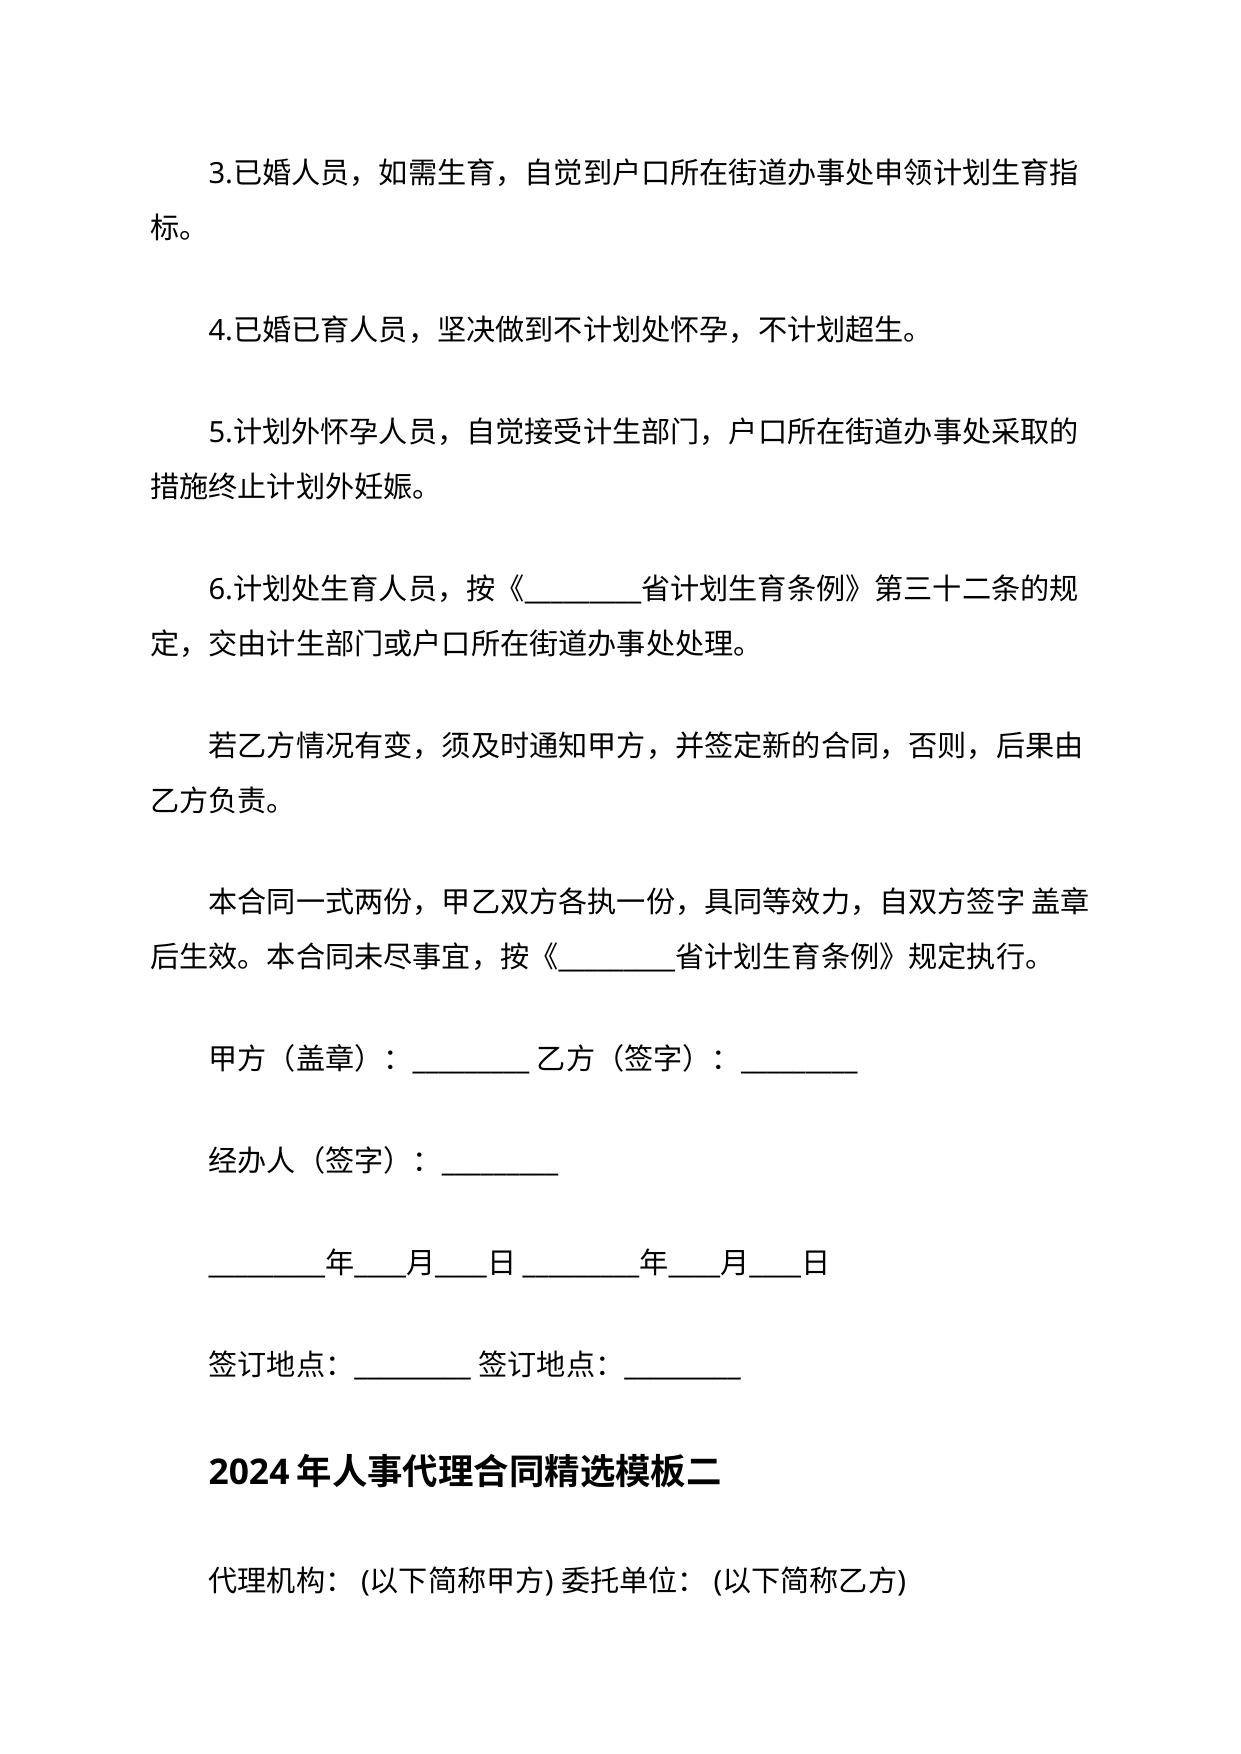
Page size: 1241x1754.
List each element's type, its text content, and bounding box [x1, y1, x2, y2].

text 甲方（盖章）：_________ 乙方（签字）：_________ [150, 1036, 1090, 1078]
text 经办人（签字）：_________ [150, 1138, 1090, 1180]
text 本合同一式两份，甲乙双方各执一份，具同等效力，自双方签字 盖章后生效。本合同未尽事宜，按《_________省计划生育条例》规定执行。 [150, 879, 1090, 976]
text 2024年人事代理合同精选模板二 [150, 1444, 1090, 1495]
text 5.计划外怀孕人员，自觉接受计生部门，户口所在街道办事处采取的措施终止计划外妊娠。 [150, 409, 1090, 506]
text 代理机构： (以下简称甲方) 委托单位： (以下简称乙方) [150, 1557, 1090, 1600]
text _________年____月____日 _________年____月____日 [150, 1240, 1090, 1282]
text 6.计划处生育人员，按《_________省计划生育条例》第三十二条的规定，交由计生部门或户口所在街道办事处处理。 [150, 566, 1090, 663]
text 签订地点：_________ 签订地点：_________ [150, 1342, 1090, 1384]
text 4.已婚已育人员，坚决做到不计划处怀孕，不计划超生。 [150, 307, 1090, 349]
text 若乙方情况有变，须及时通知甲方，并签定新的合同，否则，后果由乙方负责。 [150, 722, 1090, 819]
text 3.已婚人员，如需生育，自觉到户口所在街道办事处申领计划生育指标。 [150, 150, 1090, 247]
